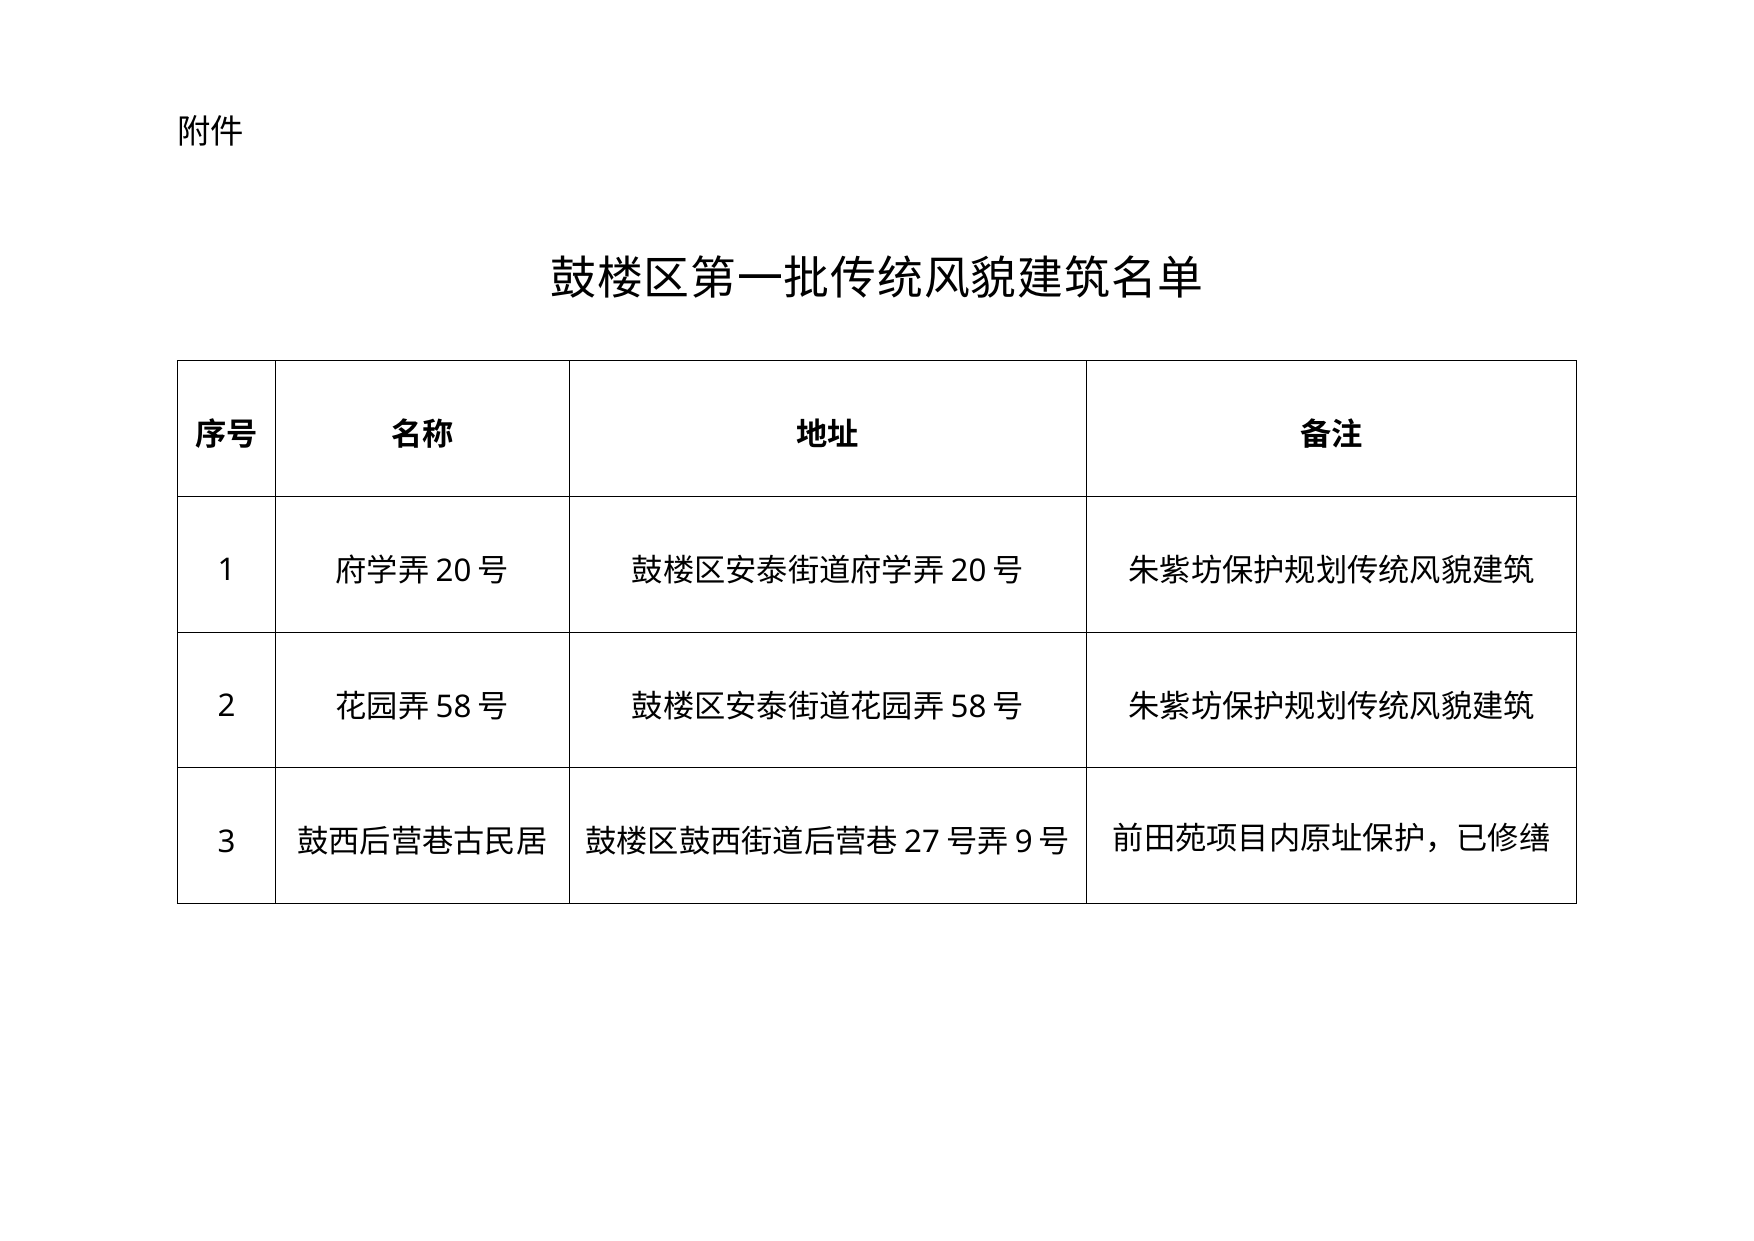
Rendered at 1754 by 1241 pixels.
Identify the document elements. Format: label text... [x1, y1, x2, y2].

table_cell 花园弄58号 [276, 633, 569, 767]
text 附件 [177, 105, 1577, 153]
table_cell 朱紫坊保护规划传统风貌建筑 [1087, 633, 1576, 767]
table_cell 3 [178, 768, 275, 903]
table_cell 1 [178, 497, 275, 632]
table_header 序号 [178, 361, 275, 496]
table_header 地址 [570, 361, 1086, 496]
table_cell 鼓楼区安泰街道花园弄58号 [570, 633, 1086, 767]
table_cell 鼓西后营巷古民居 [276, 768, 569, 903]
table_cell 鼓楼区安泰街道府学弄20号 [570, 497, 1086, 632]
table_cell 鼓楼区鼓西街道后营巷27号弄9号 [570, 768, 1086, 903]
text 鼓楼区第一批传统风貌建筑名单 [177, 246, 1577, 307]
table_header 备注 [1087, 361, 1576, 496]
table_cell 府学弄20号 [276, 497, 569, 632]
table_header 名称 [276, 361, 569, 496]
table_cell 2 [178, 633, 275, 767]
table_cell 朱紫坊保护规划传统风貌建筑 [1087, 497, 1576, 632]
table_cell 前田苑项目内原址保护，已修缮 [1087, 768, 1576, 903]
